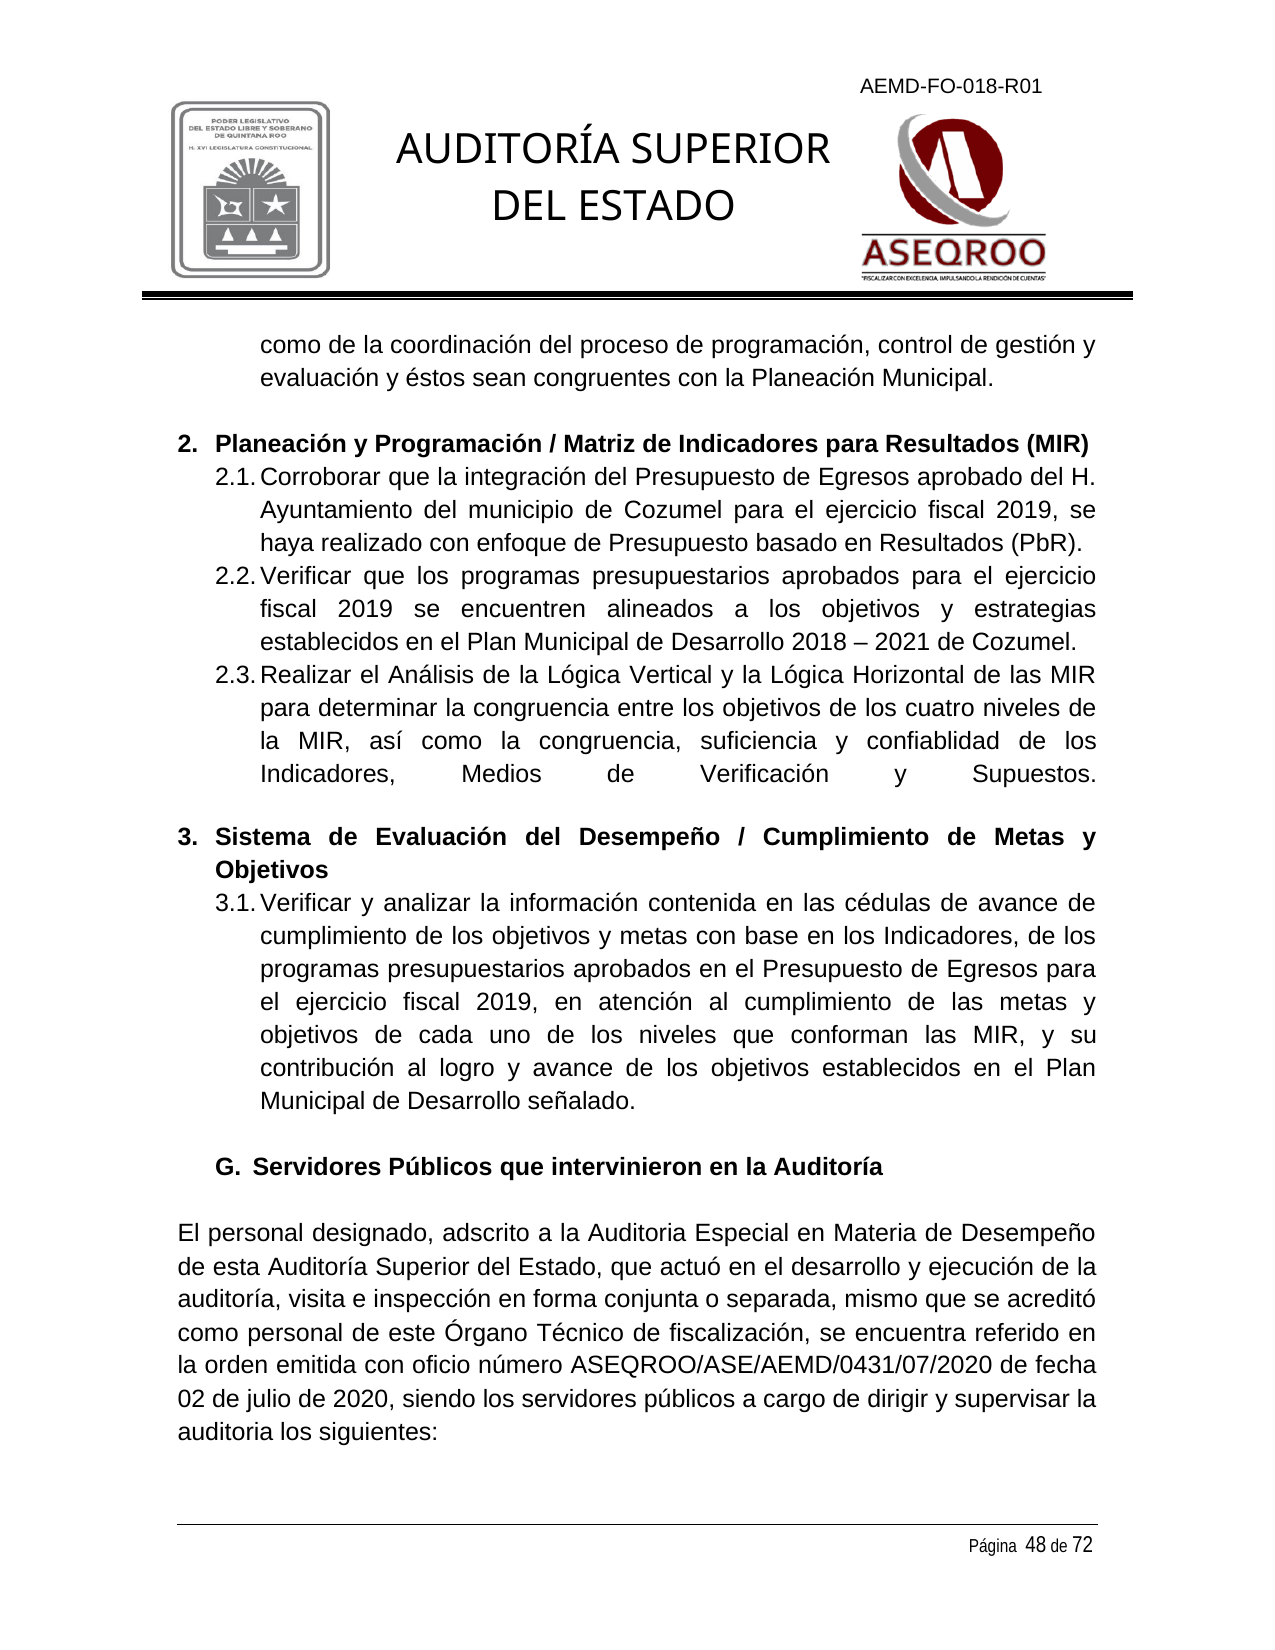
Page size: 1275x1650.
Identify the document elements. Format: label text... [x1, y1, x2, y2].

list Sistema de Evaluación del Desempeño / Cumplimiento de Metas y Objetivos [177, 822, 1098, 884]
picture [861, 114, 1046, 281]
text El personal designado, adscrito a la Auditoria Especial en Materia de Desempeño de esta Auditoría Superior del Estado, que actuó en el desarrollo y ejecución de la auditoría, visita e inspección en forma conjunta o separada, mismo que se acreditó como personal de este Órgano Técnico de fiscalización, se encuentra referido en la orden emitida con oficio número ASEQROO/ASE/AEMD/0431/07/2020 de fecha 02 de julio de 2020, siendo los servidores públicos a cargo de dirigir y supervisar la auditoria los siguientes: [177, 1218, 1098, 1445]
list Corroborar que la integración del Presupuesto de Egresos aprobado del H. Ayuntamiento del municipio de Cozumel para el ejercicio fiscal 2019, se haya realizado con enfoque de Presupuesto basado en Resultados (PbR). [215, 462, 1098, 557]
list Servidores Públicos que intervinieron en la Auditoría [215, 1152, 1098, 1181]
picture [167, 98, 331, 279]
list Verificar que los programas presupuestarios aprobados para el ejercicio fiscal 2019 se encuentren alineados a los objetivos y estrategias establecidos en el Plan Municipal de Desarrollo 2018 – 2021 de Cozumel. [215, 561, 1098, 656]
list Planeación y Programación / Matriz de Indicadores para Resultados (MIR) [177, 429, 1098, 458]
list Realizar el Análisis de la Lógica Vertical y la Lógica Horizontal de las MIR para determinar la congruencia entre los objetivos de los cuatro niveles de la MIR, así como la congruencia, suficiencia y confiablidad de los Indicadores, Medios de Verificación y Supuestos. [215, 660, 1098, 818]
list Verificar y analizar la información contenida en las cédulas de avance de cumplimiento de los objetivos y metas con base en los Indicadores, de los programas presupuestarios aprobados en el Presupuesto de Egresos para el ejercicio fiscal 2019, en atención al cumplimiento de las metas y objetivos de cada uno de los niveles que conforman las MIR, y su contribución al logro y avance de los objetivos establecidos en el Plan Municipal de Desarrollo señalado. [215, 888, 1098, 1115]
